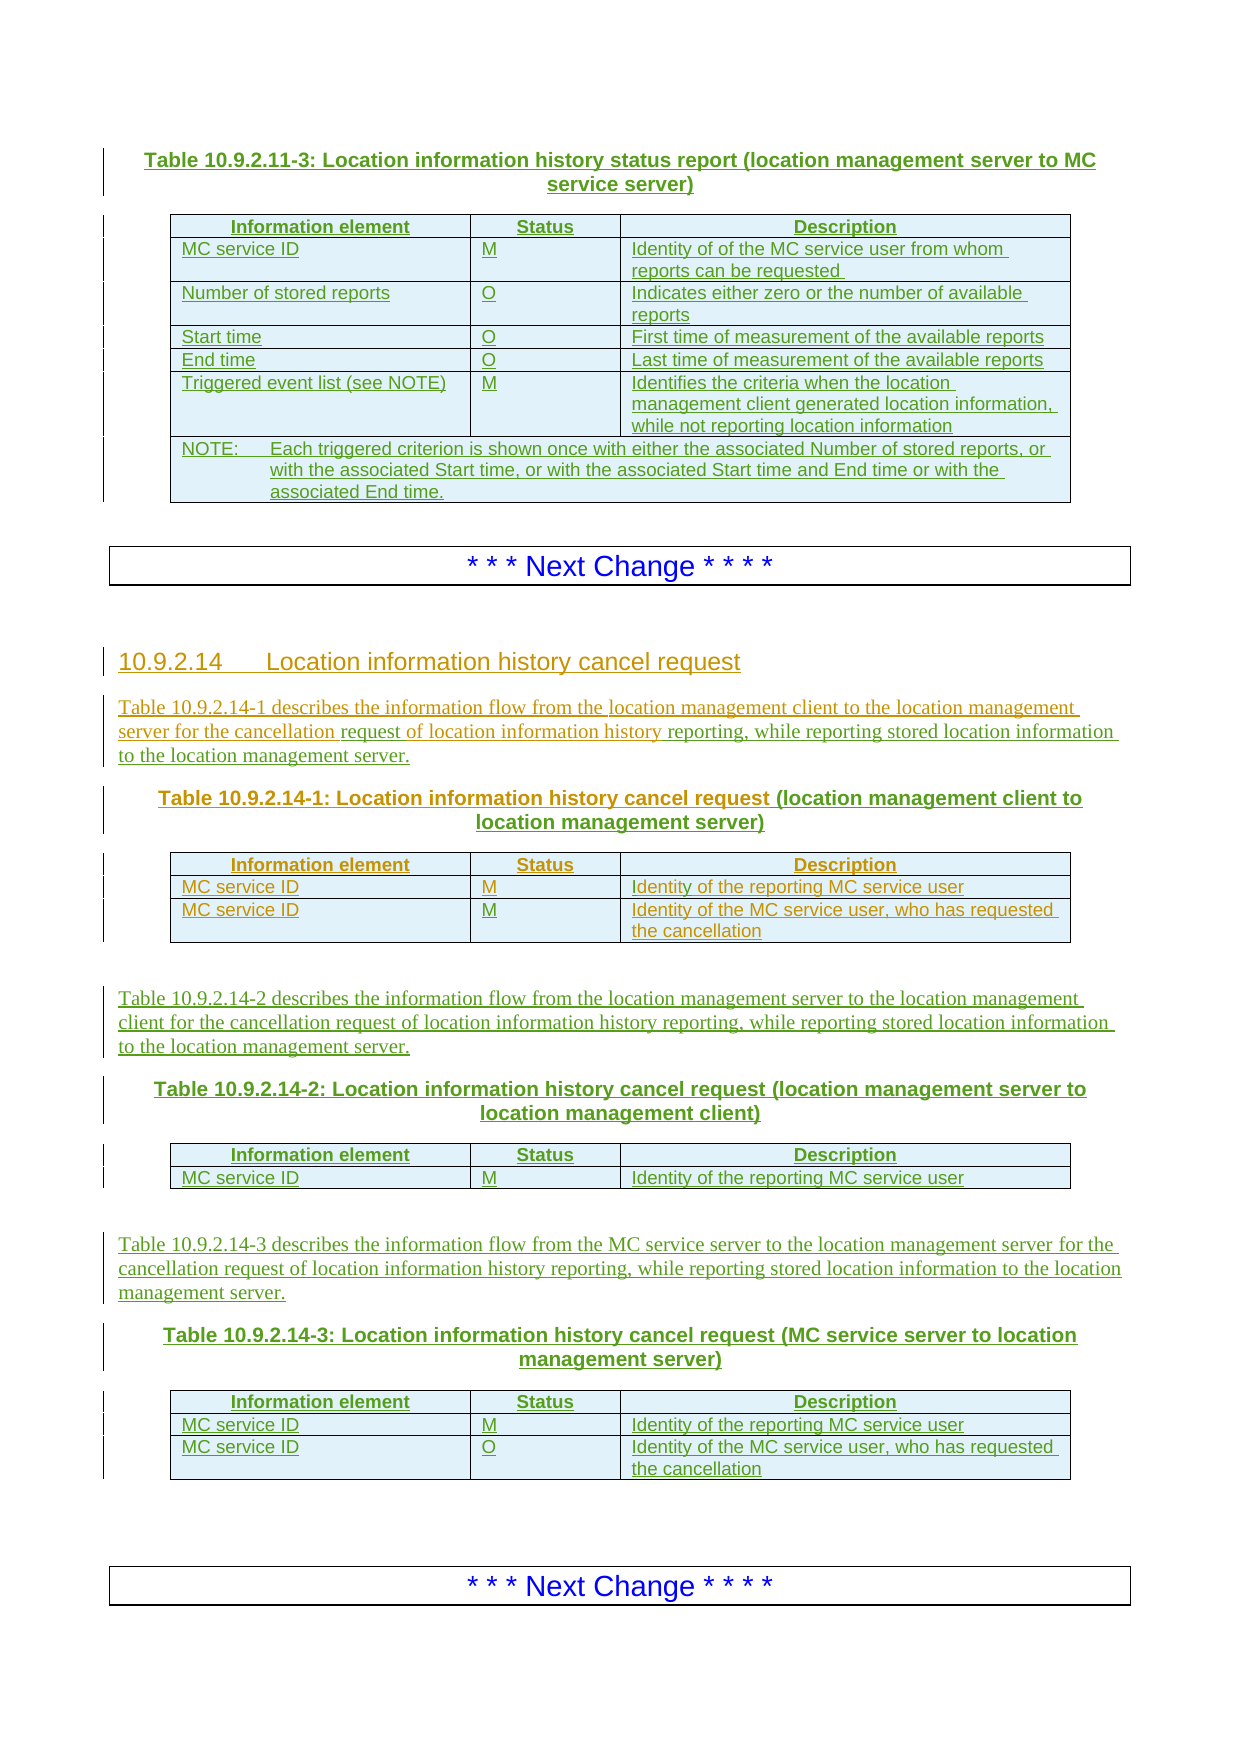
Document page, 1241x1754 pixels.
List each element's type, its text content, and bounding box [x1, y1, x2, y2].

text * * * Next Change * * * * [110, 547, 1130, 584]
text * * * Next Change * * * * [110, 1567, 1130, 1604]
